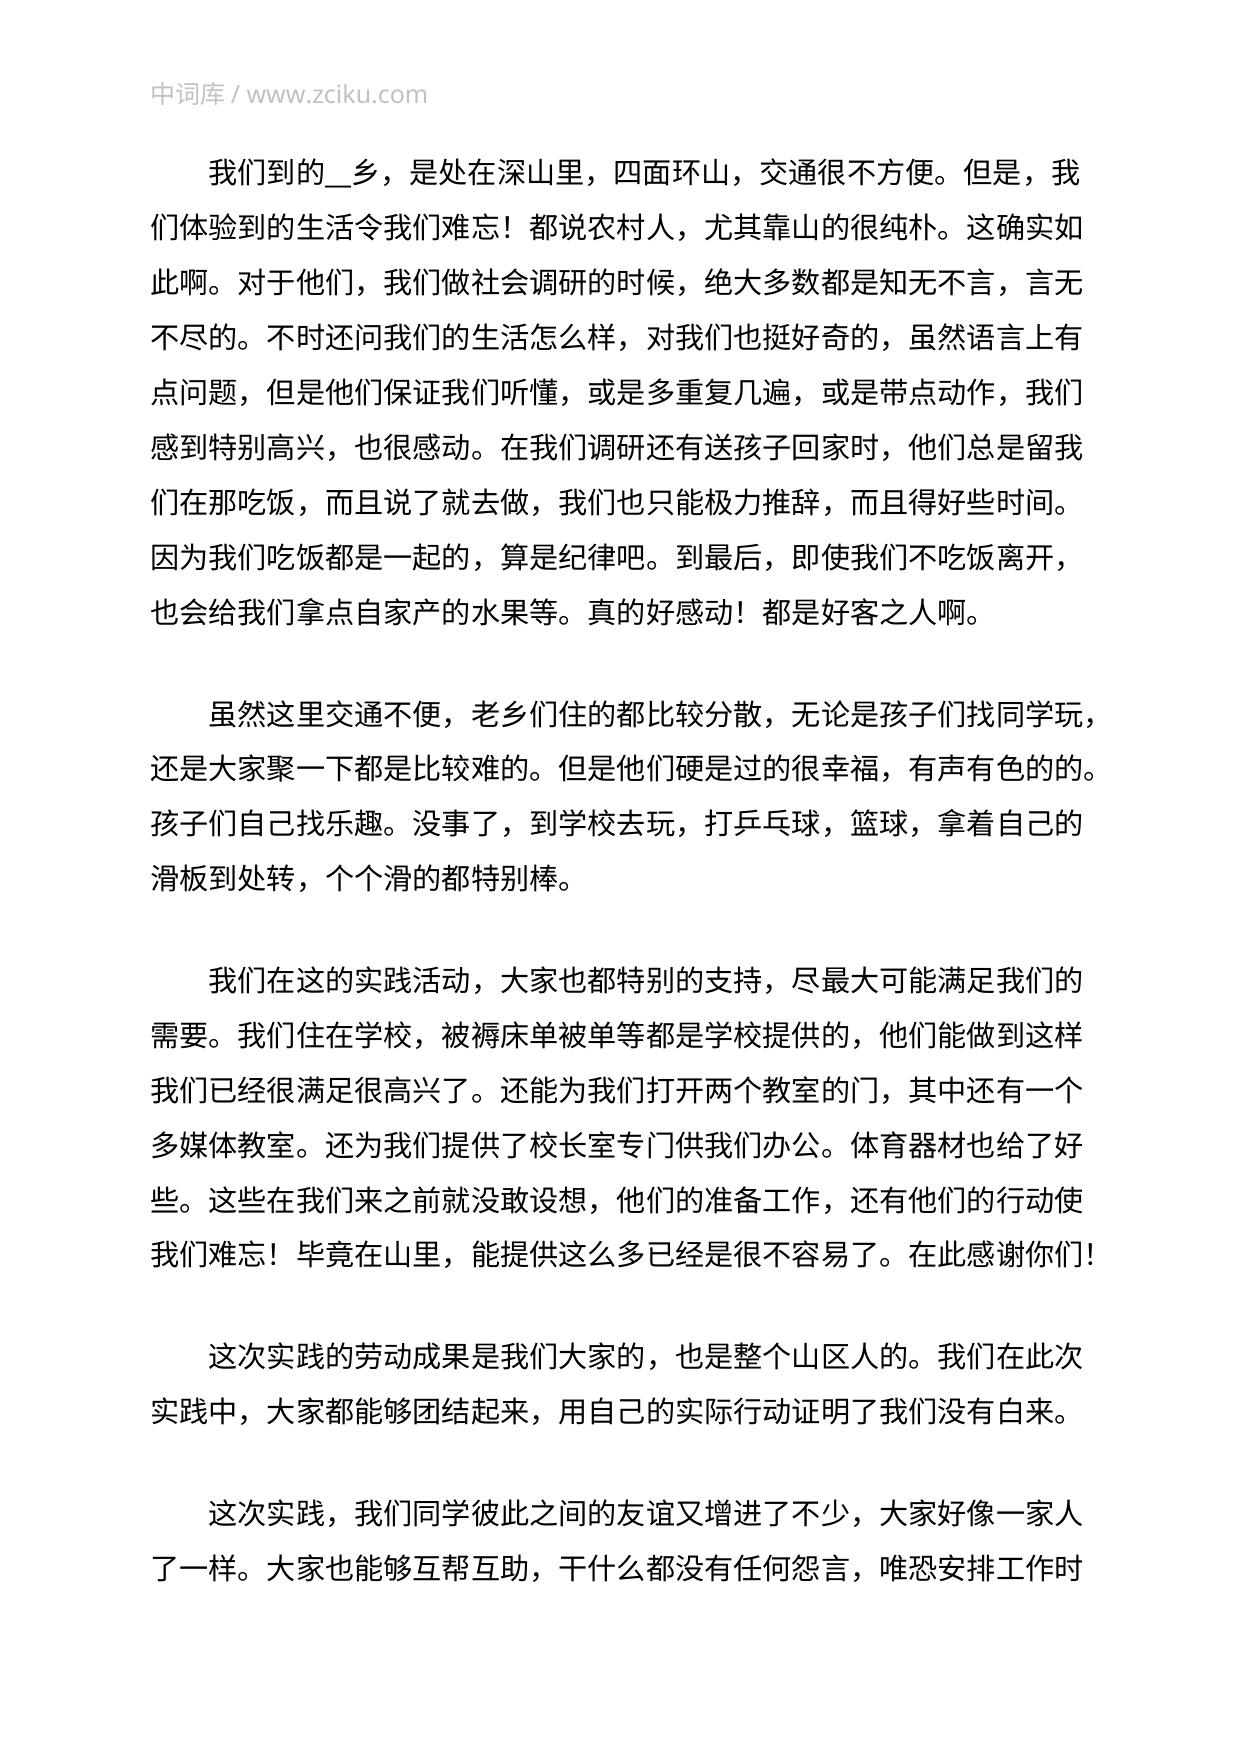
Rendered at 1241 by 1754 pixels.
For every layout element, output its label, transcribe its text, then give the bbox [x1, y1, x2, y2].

text 虽然这里交通不便，老乡们住的都比较分散，无论是孩子们找同学玩，还是大家聚一下都是比较难的。但是他们硬是过的很幸福，有声有色的的。孩子们自己找乐趣。没事了，到学校去玩，打乒乓球，篮球，拿着自己的滑板到处转，个个滑的都特别棒。 [150, 691, 1090, 898]
text 这次实践的劳动成果是我们大家的，也是整个山区人的。我们在此次实践中，大家都能够团结起来，用自己的实际行动证明了我们没有白来。 [150, 1334, 1090, 1431]
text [150, 1490, 1090, 1588]
text 我们到的__乡，是处在深山里，四面环山，交通很不方便。但是，我们体验到的生活令我们难忘！都说农村人，尤其靠山的很纯朴。这确实如此啊。对于他们，我们做社会调研的时候，绝大多数都是知无不言，言无不尽的。不时还问我们的生活怎么样，对我们也挺好奇的，虽然语言上有点问题，但是他们保证我们听懂，或是多重复几遍，或是带点动作，我们感到特别高兴，也很感动。在我们调研还有送孩子回家时，他们总是留我们在那吃饭，而且说了就去做，我们也只能极力推辞，而且得好些时间。因为我们吃饭都是一起的，算是纪律吧。到最后，即使我们不吃饭离开，也会给我们拿点自家产的水果等。真的好感动！都是好客之人啊。 [150, 150, 1090, 632]
text 我们在这的实践活动，大家也都特别的支持，尽最大可能满足我们的需要。我们住在学校，被褥床单被单等都是学校提供的，他们能做到这样我们已经很满足很高兴了。还能为我们打开两个教室的门，其中还有一个多媒体教室。还为我们提供了校长室专门供我们办公。体育器材也给了好些。这些在我们来之前就没敢设想，他们的准备工作，还有他们的行动使我们难忘！毕竟在山里，能提供这么多已经是很不容易了。在此感谢你们！ [150, 957, 1090, 1274]
